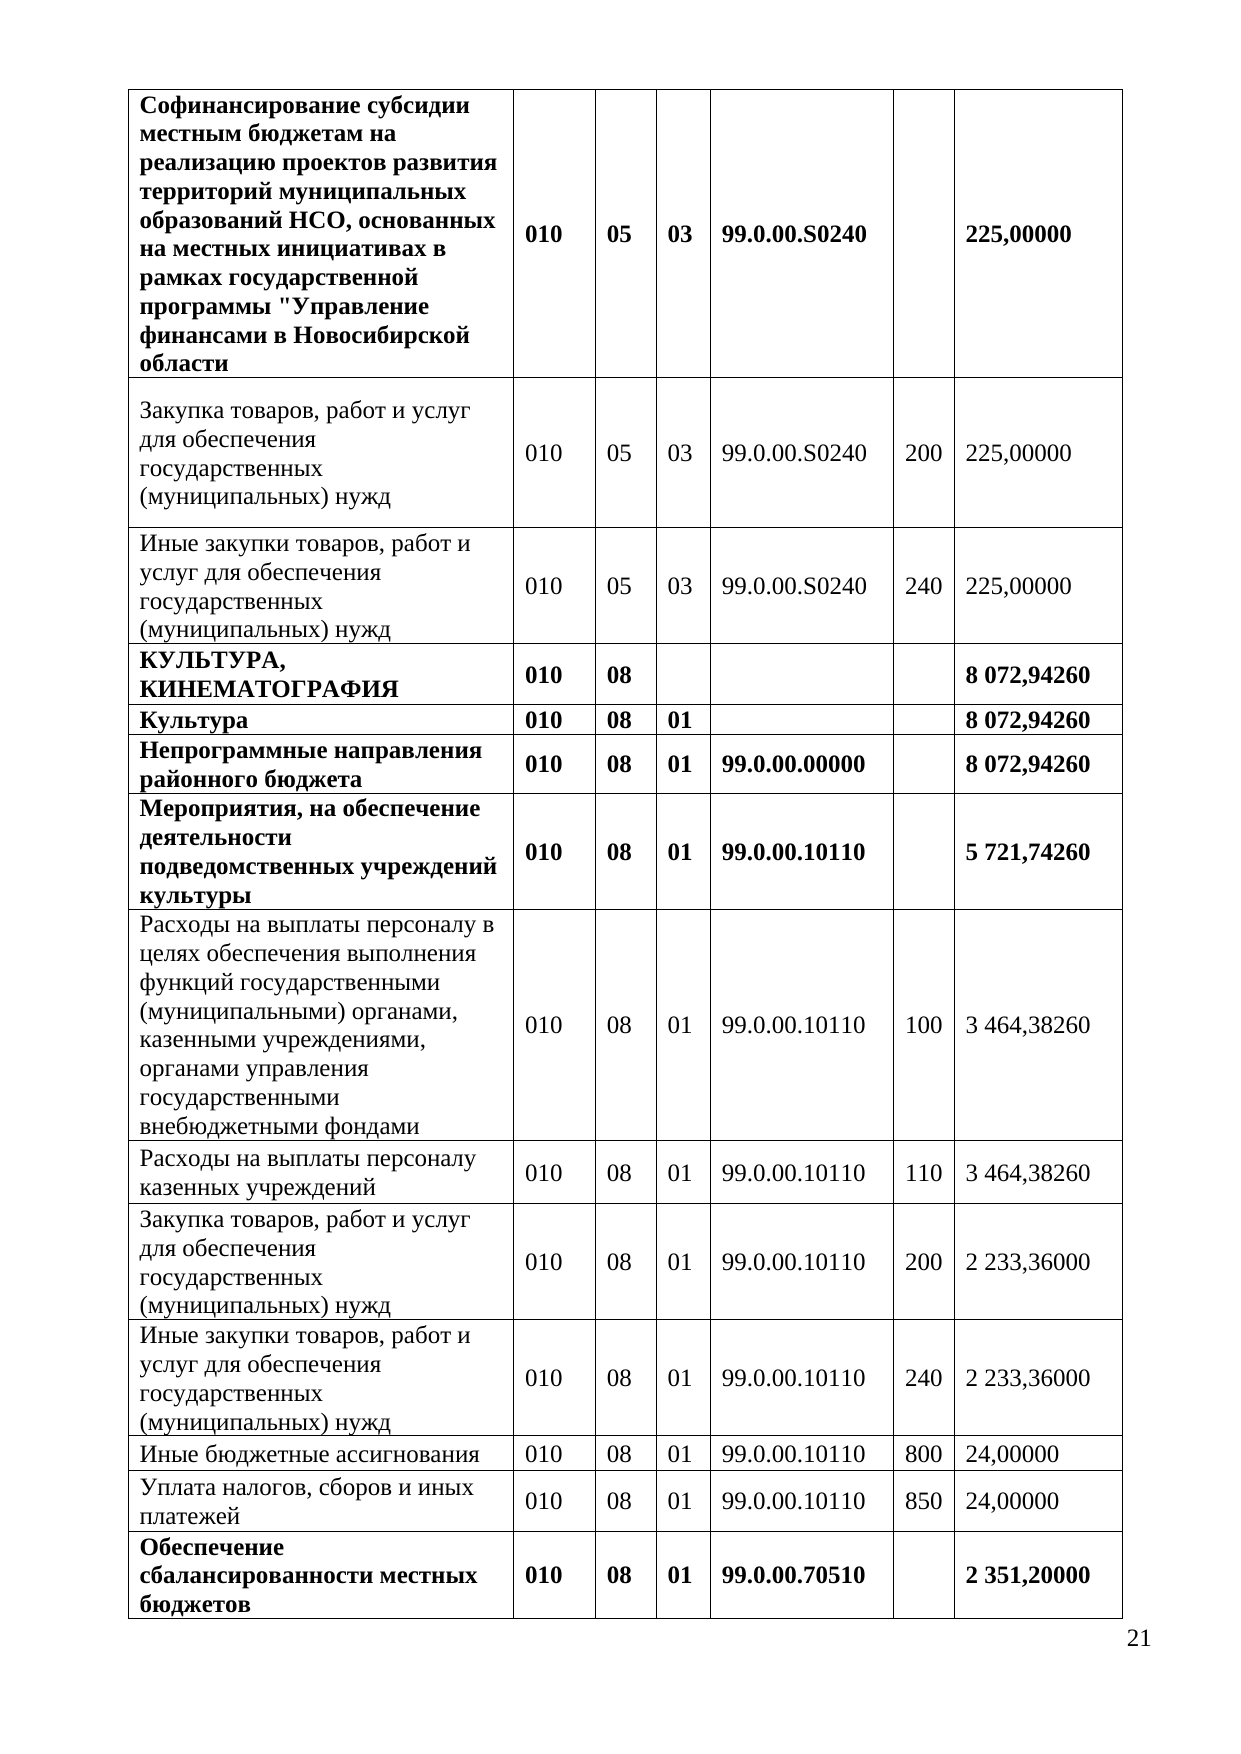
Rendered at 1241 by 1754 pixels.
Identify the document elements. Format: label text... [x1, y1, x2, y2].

table_cell Иные бюджетные ассигнования [129, 1436, 513, 1470]
table_cell 99.0.00.S0240 [711, 378, 893, 527]
table_cell Закупка товаров, работ и услуг для обеспечения государственных (муниципальных) нужд [129, 378, 513, 527]
table_cell 99.0.00.10110 [711, 1320, 893, 1435]
table_cell 010 [514, 1204, 595, 1319]
table_cell 08 [596, 1471, 656, 1531]
table_cell Иные закупки товаров, работ и услуг для обеспечения государственных (муниципальных) нужд [129, 1320, 513, 1435]
table_cell 08 [596, 1204, 656, 1319]
table_cell 01 [657, 1471, 710, 1531]
table_cell 08 [596, 1532, 656, 1618]
table_cell 010 [514, 644, 595, 704]
table_cell Закупка товаров, работ и услуг для обеспечения государственных (муниципальных) нужд [129, 1204, 513, 1319]
table_cell 99.0.00.10110 [711, 1141, 893, 1203]
table_cell КУЛЬТУРА, КИНЕМАТОГРАФИЯ [129, 644, 513, 704]
table_cell 010 [514, 1471, 595, 1531]
table_cell 08 [596, 1436, 656, 1470]
table_cell [711, 705, 893, 734]
table_cell 010 [514, 910, 595, 1139]
table_cell 225,00000 [955, 528, 1122, 643]
table_cell [894, 644, 954, 704]
table_cell Мероприятия, на обеспечение деятельности подведомственных учреждений культуры [129, 794, 513, 908]
table_cell 010 [514, 705, 595, 734]
table_cell 010 [514, 1532, 595, 1618]
table_cell 24,00000 [955, 1471, 1122, 1531]
table_cell 99.0.00.S0240 [711, 90, 893, 377]
table_cell 010 [514, 1320, 595, 1435]
table_cell 8 072,94260 [955, 644, 1122, 704]
table_cell 01 [657, 1436, 710, 1470]
table_cell 3 464,38260 [955, 1141, 1122, 1203]
table_cell Софинансирование субсидии местным бюджетам на реализацию проектов развития территорий муниципальных образований НСО, основанных на местных инициативах в рамках государственной программы "Управление финансами в Новосибирской области [129, 90, 513, 377]
table_cell 2 233,36000 [955, 1320, 1122, 1435]
table_cell 110 [894, 1141, 954, 1203]
table_cell 03 [657, 378, 710, 527]
table_cell 2 233,36000 [955, 1204, 1122, 1319]
table_cell 05 [596, 90, 656, 377]
table_cell 800 [894, 1436, 954, 1470]
table_cell 08 [596, 1320, 656, 1435]
table_cell 99.0.00.10110 [711, 1471, 893, 1531]
table_cell 08 [596, 735, 656, 792]
table_cell 010 [514, 1436, 595, 1470]
table_cell Расходы на выплаты персоналу казенных учреждений [129, 1141, 513, 1203]
table_cell 01 [657, 794, 710, 908]
table_cell 3 464,38260 [955, 910, 1122, 1139]
table_cell 850 [894, 1471, 954, 1531]
table_cell 01 [657, 1320, 710, 1435]
table_cell [894, 90, 954, 377]
table_cell 08 [596, 794, 656, 908]
table_cell 8 072,94260 [955, 735, 1122, 792]
table_cell 5 721,74260 [955, 794, 1122, 908]
table_cell 05 [596, 378, 656, 527]
table_cell 99.0.00.00000 [711, 735, 893, 792]
table_cell 08 [596, 644, 656, 704]
table_cell Расходы на выплаты персоналу в целях обеспечения выполнения функций государственными (муниципальными) органами, казенными учреждениями, органами управления государственными внебюджетными фондами [129, 910, 513, 1139]
table_cell 8 072,94260 [955, 705, 1122, 734]
table_cell 08 [596, 705, 656, 734]
table_cell [894, 735, 954, 792]
table_cell [894, 794, 954, 908]
table_cell 08 [596, 1141, 656, 1203]
table_cell 99.0.00.70510 [711, 1532, 893, 1618]
table_cell [711, 644, 893, 704]
table_cell 99.0.00.10110 [711, 794, 893, 908]
table_cell 010 [514, 1141, 595, 1203]
table_cell 01 [657, 735, 710, 792]
table_cell 01 [657, 910, 710, 1139]
table_cell 08 [596, 910, 656, 1139]
table_cell 010 [514, 90, 595, 377]
table_cell 2 351,20000 [955, 1532, 1122, 1618]
table_cell Культура [129, 705, 513, 734]
table_cell 99.0.00.10110 [711, 1204, 893, 1319]
table_cell 010 [514, 794, 595, 908]
table_cell 225,00000 [955, 378, 1122, 527]
table_cell 99.0.00.S0240 [711, 528, 893, 643]
table_cell 100 [894, 910, 954, 1139]
table_cell 03 [657, 528, 710, 643]
table_cell 01 [657, 1204, 710, 1319]
table_cell 010 [514, 735, 595, 792]
table_cell 240 [894, 1320, 954, 1435]
table_cell Обеспечение сбалансированности местных бюджетов [129, 1532, 513, 1618]
table_cell [894, 705, 954, 734]
table_cell 01 [657, 1141, 710, 1203]
table_cell 03 [657, 90, 710, 377]
table_cell 01 [657, 705, 710, 734]
table_cell 010 [514, 378, 595, 527]
table_cell 24,00000 [955, 1436, 1122, 1470]
table_cell Иные закупки товаров, работ и услуг для обеспечения государственных (муниципальных) нужд [129, 528, 513, 643]
table_cell Уплата налогов, сборов и иных платежей [129, 1471, 513, 1531]
table_cell 225,00000 [955, 90, 1122, 377]
table_cell 99.0.00.10110 [711, 910, 893, 1139]
table_cell Непрограммные направления районного бюджета [129, 735, 513, 792]
table_cell 99.0.00.10110 [711, 1436, 893, 1470]
table_cell 05 [596, 528, 656, 643]
table_cell 200 [894, 378, 954, 527]
table_cell 240 [894, 528, 954, 643]
table_cell [657, 644, 710, 704]
table_cell 01 [657, 1532, 710, 1618]
table_cell [894, 1532, 954, 1618]
table_cell 010 [514, 528, 595, 643]
table_cell 200 [894, 1204, 954, 1319]
